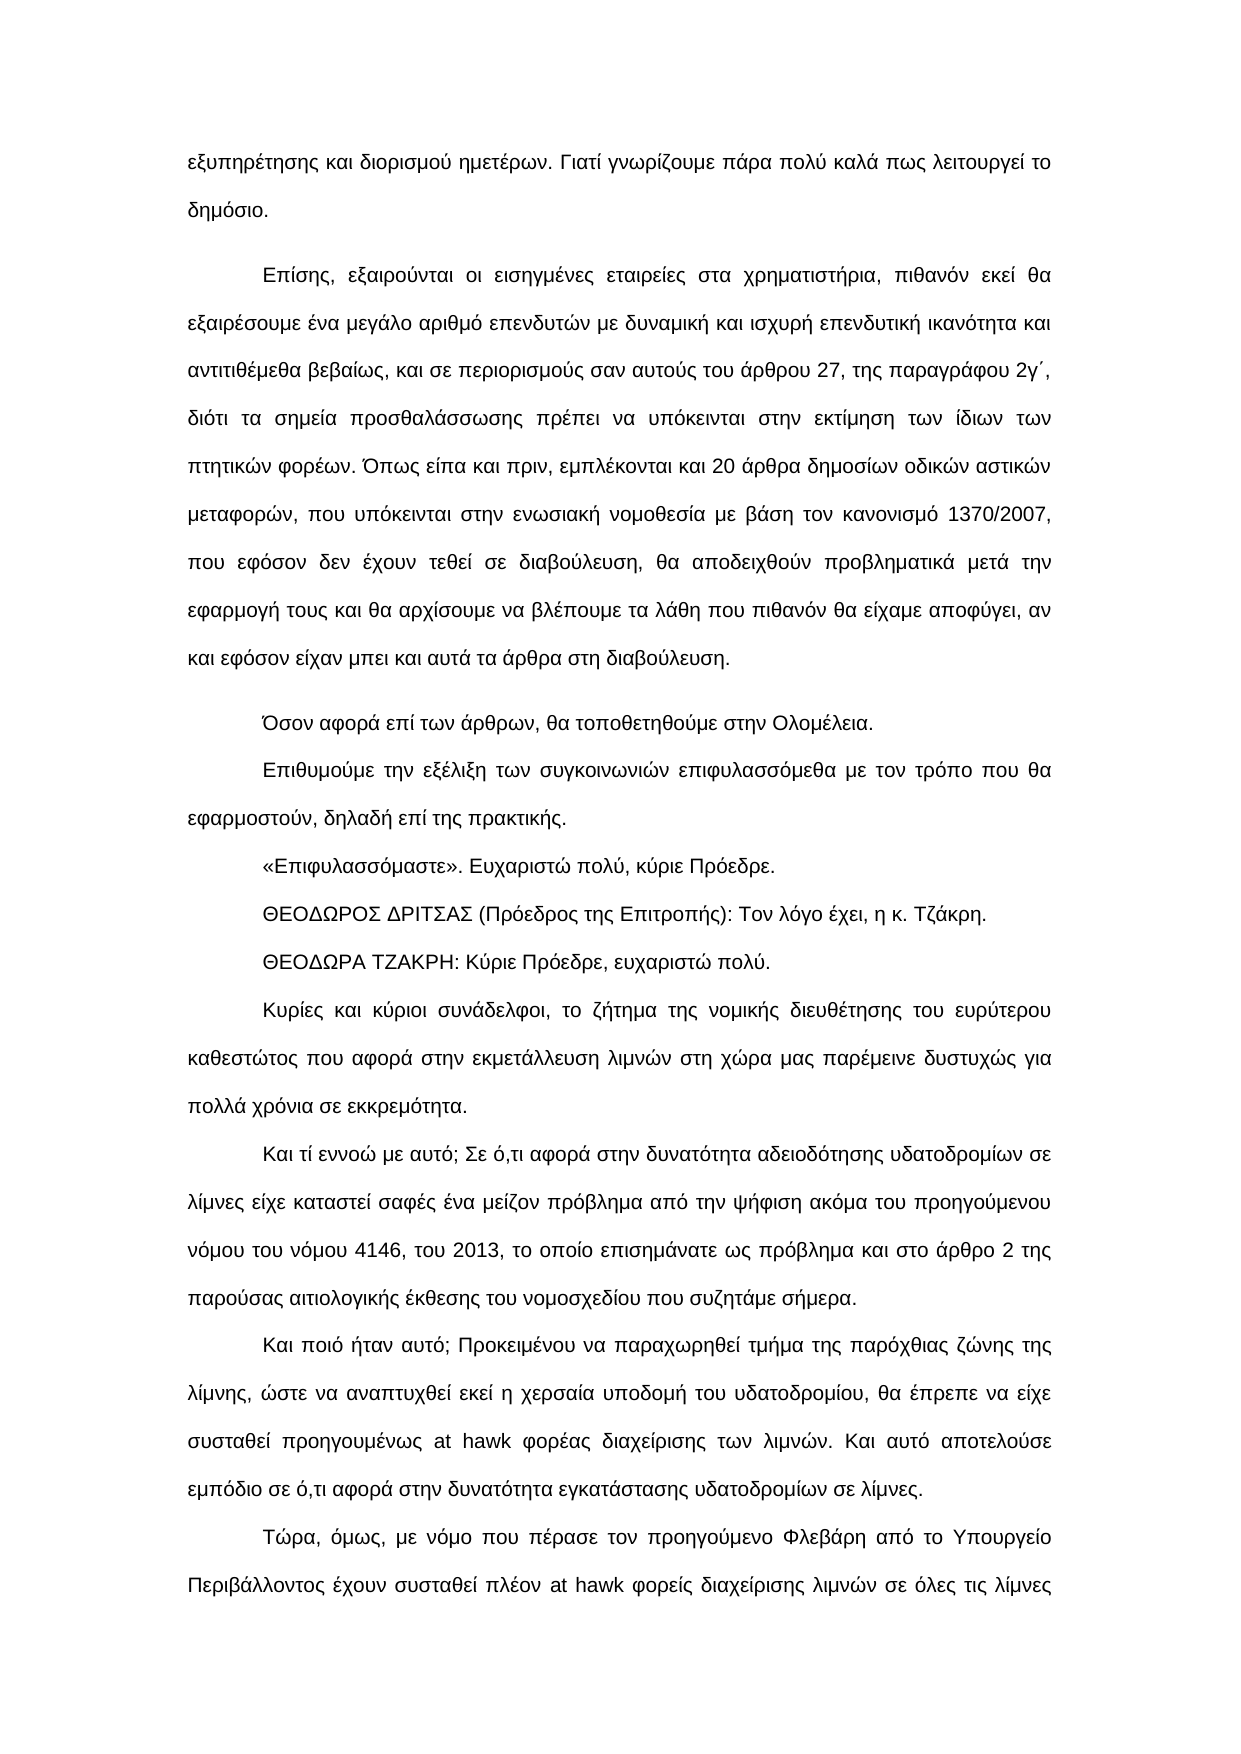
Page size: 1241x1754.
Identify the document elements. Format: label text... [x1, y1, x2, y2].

text Και ποιό ήταν αυτό; Προκειμένου να παραχωρηθεί τμήμα της παρόχθιας ζώνης της λίμνης, ώστε να αναπτυχθεί εκεί η χερσαία υποδομή του υδατοδρομίου, θα έπρεπε να είχε συσταθεί προηγουμένως at hawk φορέας διαχείρισης των λιμνών. Και αυτό αποτελούσε εμπόδιο σε ό,τι αφορά στην δυνατότητα εγκατάστασης υδατοδρομίων σε λίμνες. [187, 1333, 1053, 1501]
text ΘΕΟΔΩΡΟΣ ΔΡΙΤΣΑΣ (Πρόεδρος της Επιτροπής): Τον λόγο έχει, η κ. Τζάκρη. [187, 902, 1053, 926]
text Και τί εννοώ με αυτό; Σε ό,τι αφορά στην δυνατότητα αδειοδότησης υδατοδρομίων σε λίμνες είχε καταστεί σαφές ένα μείζον πρόβλημα από την ψήφιση ακόμα του προηγούμενου νόμου του νόμου 4146, του 2013, το οποίο επισημάνατε ως πρόβλημα και στο άρθρο 2 της παρούσας αιτιολογικής έκθεσης του νομοσχεδίου που συζητάμε σήμερα. [187, 1142, 1053, 1309]
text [187, 150, 1053, 222]
text Κυρίες και κύριοι συνάδελφοι, το ζήτημα της νομικής διευθέτησης του ευρύτερου καθεστώτος που αφορά στην εκμετάλλευση λιμνών στη χώρα μας παρέμεινε δυστυχώς για πολλά χρόνια σε εκκρεμότητα. [187, 998, 1053, 1118]
text ΘΕΟΔΩΡΑ ΤΖΑΚΡΗ: Κύριε Πρόεδρε, ευχαριστώ πολύ. [187, 950, 1053, 974]
text Επιθυμούμε την εξέλιξη των συγκοινωνιών επιφυλασσόμεθα με τον τρόπο που θα εφαρμοστούν, δηλαδή επί της πρακτικής. [187, 758, 1053, 830]
text Όσον αφορά επί των άρθρων, θα τοποθετηθούμε στην Ολομέλεια. [187, 710, 1053, 734]
text Επίσης, εξαιρούνται οι εισηγμένες εταιρείες στα χρηματιστήρια, πιθανόν εκεί θα εξαιρέσουμε ένα μεγάλο αριθμό επενδυτών με δυναμική και ισχυρή επενδυτική ικανότητα και αντιτιθέμεθα βεβαίως, και σε περιορισμούς σαν αυτούς του άρθρου 27, της παραγράφου 2γ΄, διότι τα σημεία προσθαλάσσωσης πρέπει να υπόκεινται στην εκτίμηση των ίδιων των πτητικών φορέων. Όπως είπα και πριν, εμπλέκονται και 20 άρθρα δημοσίων οδικών αστικών μεταφορών, που υπόκεινται στην ενωσιακή νομοθεσία με βάση τον κανονισμό 1370/2007, που εφόσον δεν έχουν τεθεί σε διαβούλευση, θα αποδειχθούν προβληματικά μετά την εφαρμογή τους και θα αρχίσουμε να βλέπουμε τα λάθη που πιθανόν θα είχαμε αποφύγει, αν και εφόσον είχαν μπει και αυτά τα άρθρα στη διαβούλευση. [187, 262, 1053, 670]
text «Επιφυλασσόμαστε». Ευχαριστώ πολύ, κύριε Πρόεδρε. [187, 854, 1053, 878]
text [187, 1525, 1053, 1597]
